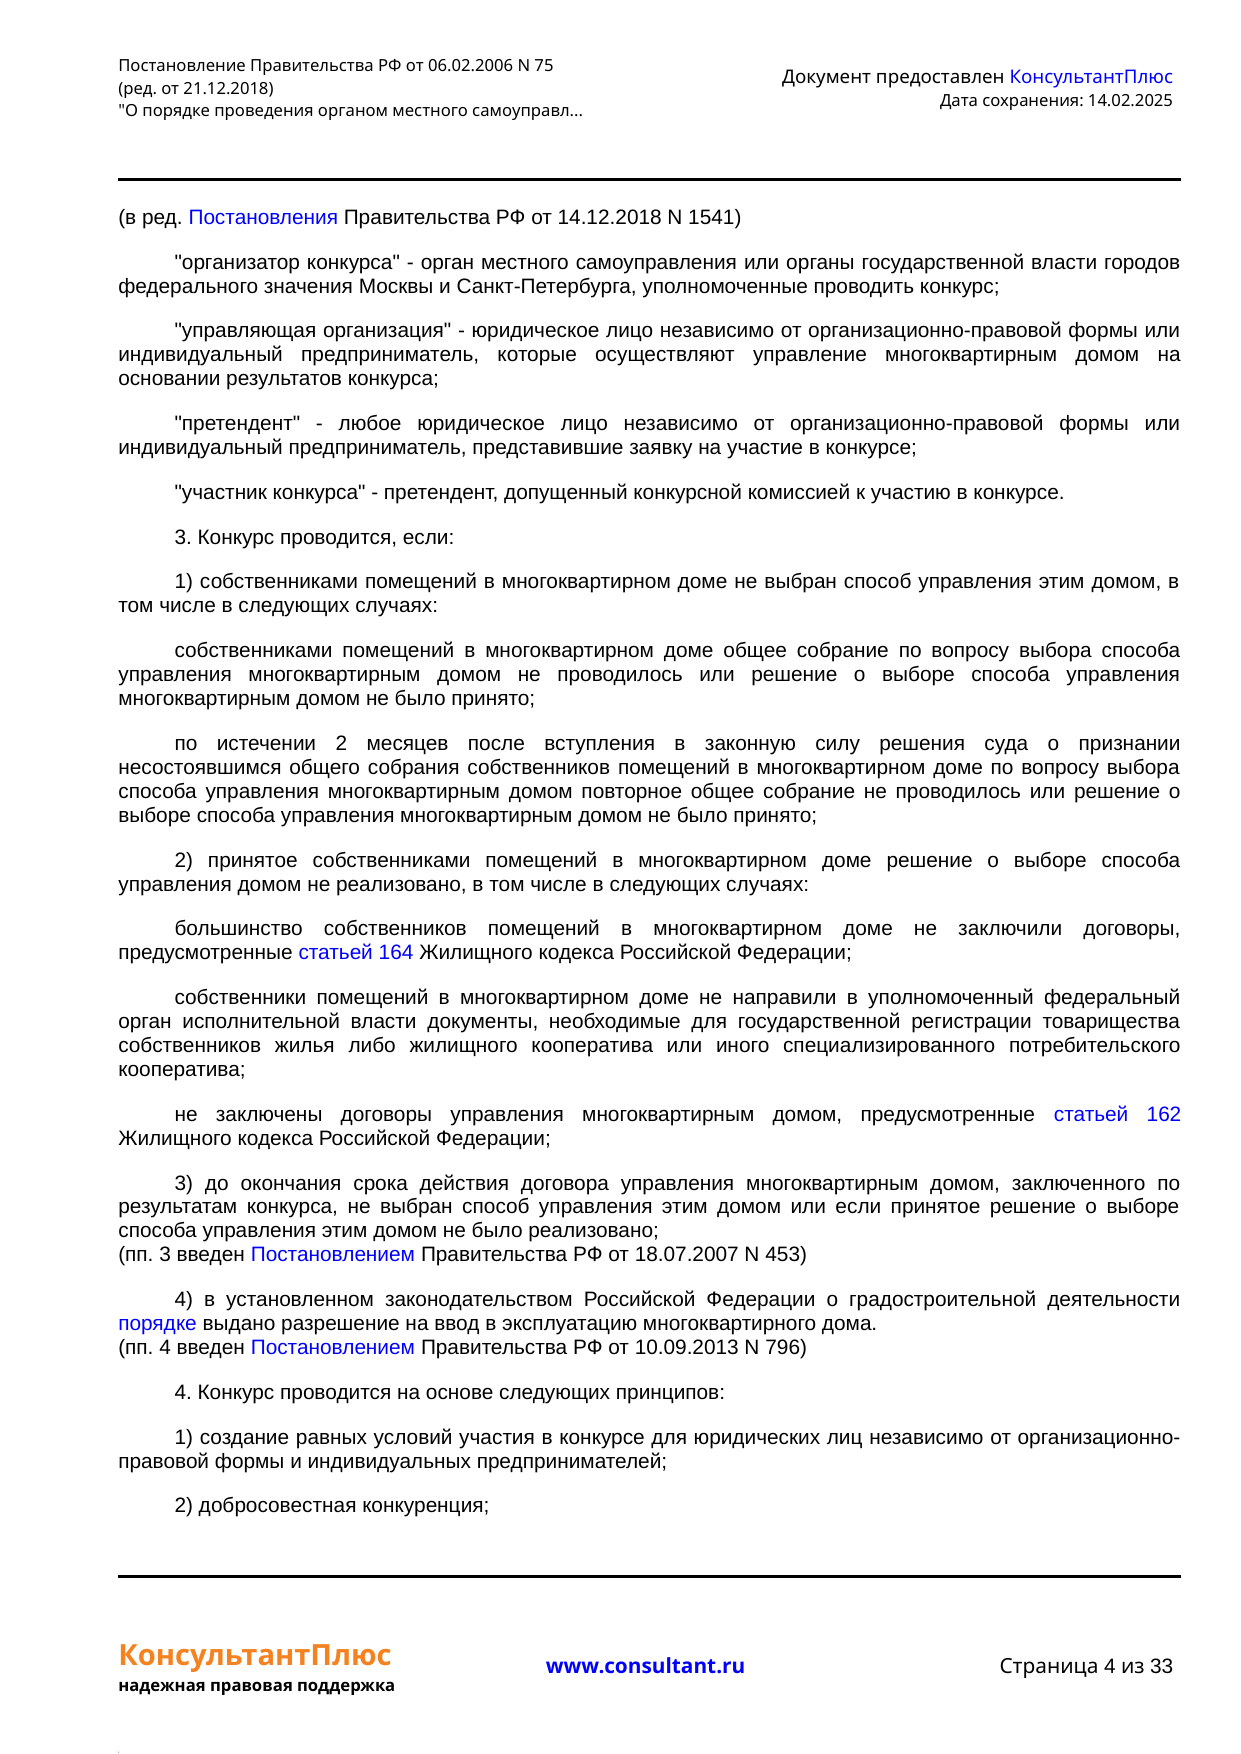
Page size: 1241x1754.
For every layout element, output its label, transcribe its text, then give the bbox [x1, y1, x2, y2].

text 4. Конкурс проводится на основе следующих принципов: [118, 1380, 1181, 1404]
text по истечении 2 месяцев после вступления в законную силу решения суда о признании несостоявшимся общего собрания собственников помещений в многоквартирном доме по вопросу выбора способа управления многоквартирным домом повторное общее собрание не проводилось или решение о выборе способа управления многоквартирным домом не было принято; [118, 731, 1181, 827]
text (пп. 4 введен Постановлением Правительства РФ от 10.09.2013 N 796) [118, 1335, 1181, 1359]
text 2) принятое собственниками помещений в многоквартирном доме решение о выборе способа управления домом не реализовано, в том числе в следующих случаях: [118, 847, 1181, 895]
text "претендент" - любое юридическое лицо независимо от организационно-правовой формы или индивидуальный предприниматель, представившие заявку на участие в конкурсе; [118, 411, 1181, 459]
text не заключены договоры управления многоквартирным домом, предусмотренные статьей 162 Жилищного кодекса Российской Федерации; [118, 1102, 1181, 1149]
text 3. Конкурс проводится, если: [118, 524, 1181, 548]
text "организатор конкурса" - орган местного самоуправления или органы государственной власти городов федерального значения Москвы и Санкт-Петербурга, уполномоченные проводить конкурс; [118, 249, 1181, 297]
text (пп. 3 введен Постановлением Правительства РФ от 18.07.2007 N 453) [118, 1242, 1181, 1266]
text "управляющая организация" - юридическое лицо независимо от организационно-правовой формы или индивидуальный предприниматель, которые осуществляют управление многоквартирным домом на основании результатов конкурса; [118, 318, 1181, 390]
text 1) создание равных условий участия в конкурсе для юридических лиц независимо от организационно-правовой формы и индивидуальных предпринимателей; [118, 1424, 1181, 1472]
text собственники помещений в многоквартирном доме не направили в уполномоченный федеральный орган исполнительной власти документы, необходимые для государственной регистрации товарищества собственников жилья либо жилищного кооператива или иного специализированного потребительского кооператива; [118, 985, 1181, 1081]
text большинство собственников помещений в многоквартирном доме не заключили договоры, предусмотренные статьей 164 Жилищного кодекса Российской Федерации; [118, 916, 1181, 964]
text (в ред. Постановления Правительства РФ от 14.12.2018 N 1541) [118, 205, 1181, 229]
text 4) в установленном законодательством Российской Федерации о градостроительной деятельности порядке выдано разрешение на ввод в эксплуатацию многоквартирного дома. [118, 1287, 1181, 1335]
text 2) добросовестная конкуренция; [118, 1493, 1181, 1517]
text 1) собственниками помещений в многоквартирном доме не выбран способ управления этим домом, в том числе в следующих случаях: [118, 569, 1181, 617]
text собственниками помещений в многоквартирном доме общее собрание по вопросу выбора способа управления многоквартирным домом не проводилось или решение о выборе способа управления многоквартирным домом не было принято; [118, 638, 1181, 710]
text 3) до окончания срока действия договора управления многоквартирным домом, заключенного по результатам конкурса, не выбран способ управления этим домом или если принятое решение о выборе способа управления этим домом не было реализовано; [118, 1170, 1181, 1242]
text "участник конкурса" - претендент, допущенный конкурсной комиссией к участию в конкурсе. [118, 480, 1181, 504]
